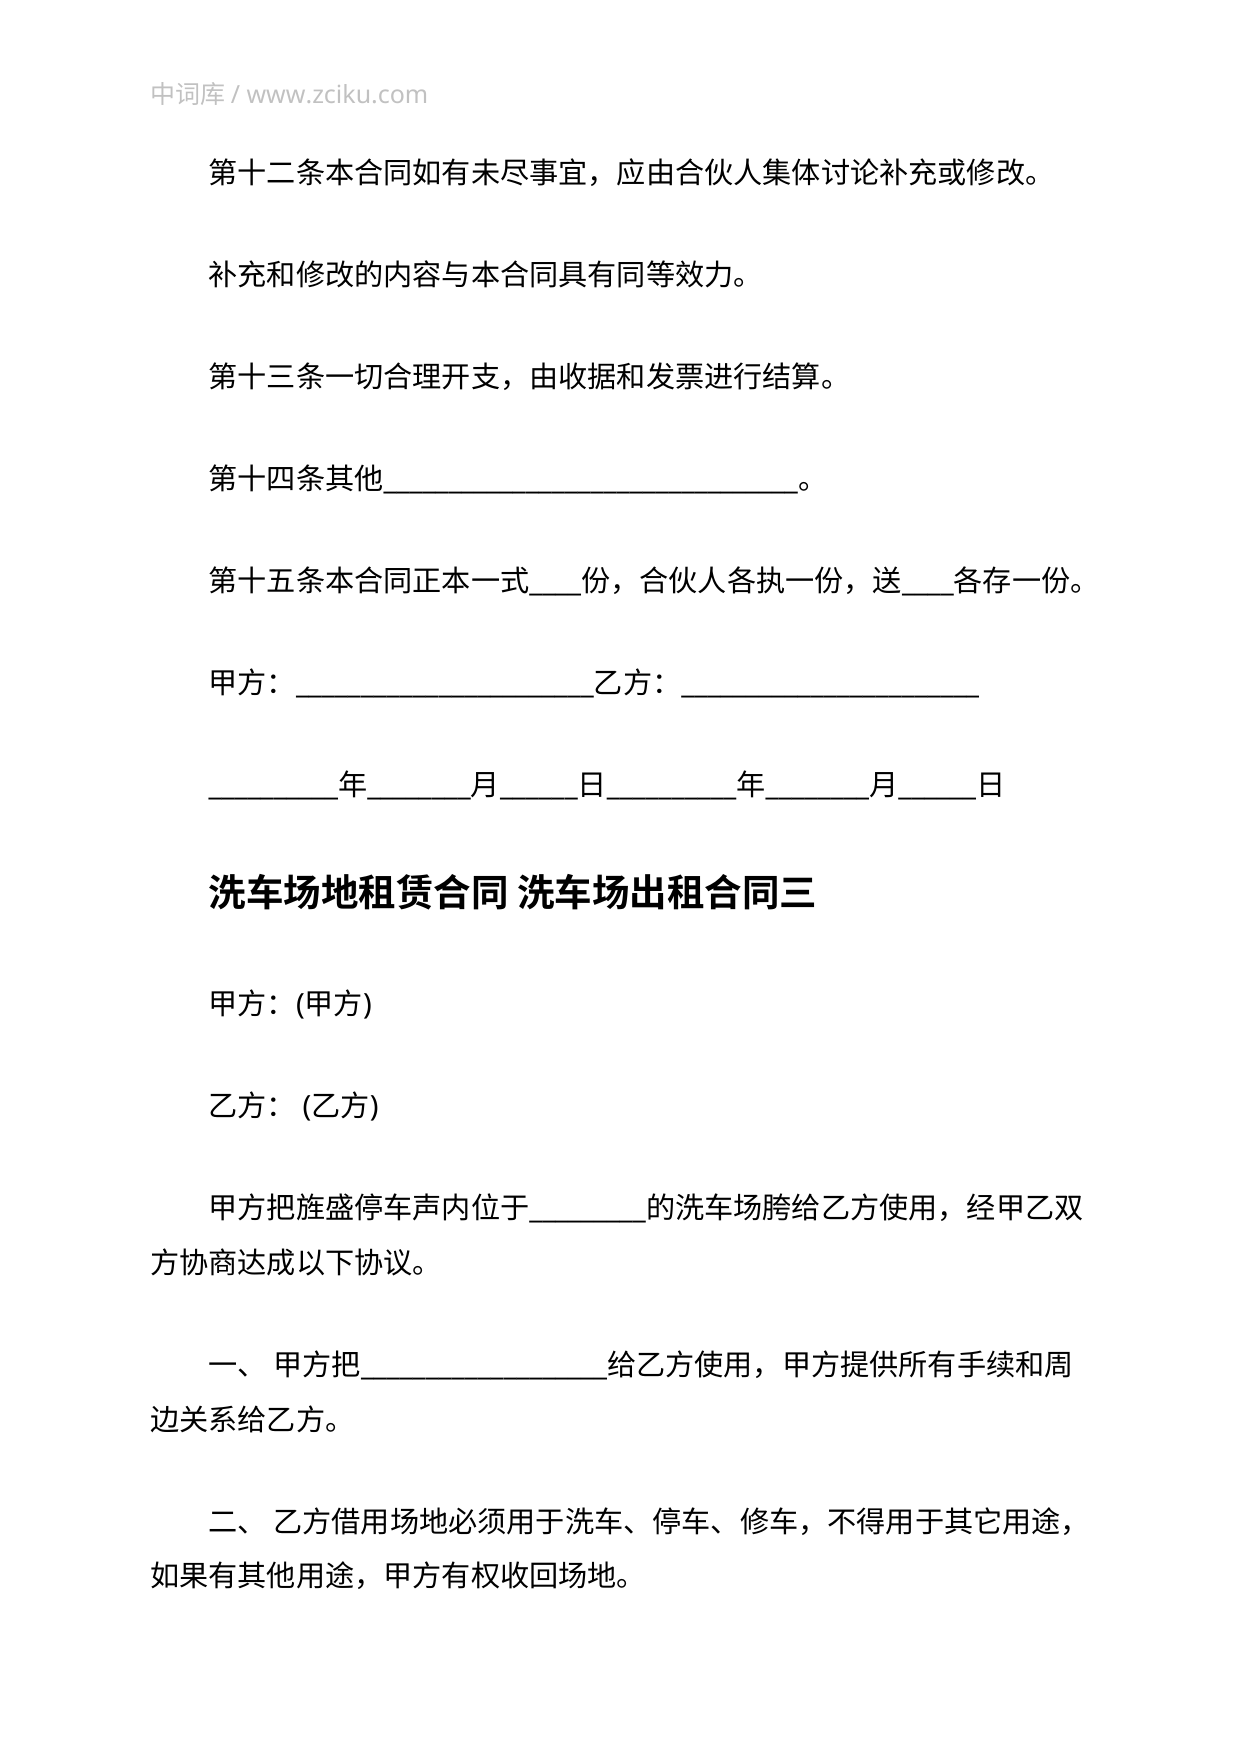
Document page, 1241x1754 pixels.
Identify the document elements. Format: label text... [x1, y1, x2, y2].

text 二、 乙方借用场地必须用于洗车、停车、修车，不得用于其它用途，如果有其他用途，甲方有权收回场地。 [150, 1498, 1090, 1595]
text 一、 甲方把___________________给乙方使用，甲方提供所有手续和周边关系给乙方。 [150, 1341, 1090, 1439]
text __________年________月______日__________年________月______日 [150, 761, 1090, 804]
text 第十二条本合同如有未尽事宜，应由合伙人集体讨论补充或修改。 [150, 150, 1090, 192]
text 甲方：_______________________乙方：_______________________ [150, 659, 1090, 702]
text 第十四条其他________________________________。 [150, 455, 1090, 498]
text 第十三条一切合理开支，由收据和发票进行结算。 [150, 353, 1090, 396]
text 补充和修改的内容与本合同具有同等效力。 [150, 252, 1090, 294]
text 洗车场地租赁合同 洗车场出租合同三 [150, 863, 1090, 917]
text 甲方：(甲方) [150, 981, 1090, 1023]
text 甲方把旌盛停车声内位于_________的洗车场胯给乙方使用，经甲乙双方协商达成以下协议。 [150, 1184, 1090, 1282]
text 乙方： (乙方) [150, 1083, 1090, 1125]
text 第十五条本合同正本一式____份，合伙人各执一份，送____各存一份。 [150, 557, 1090, 600]
